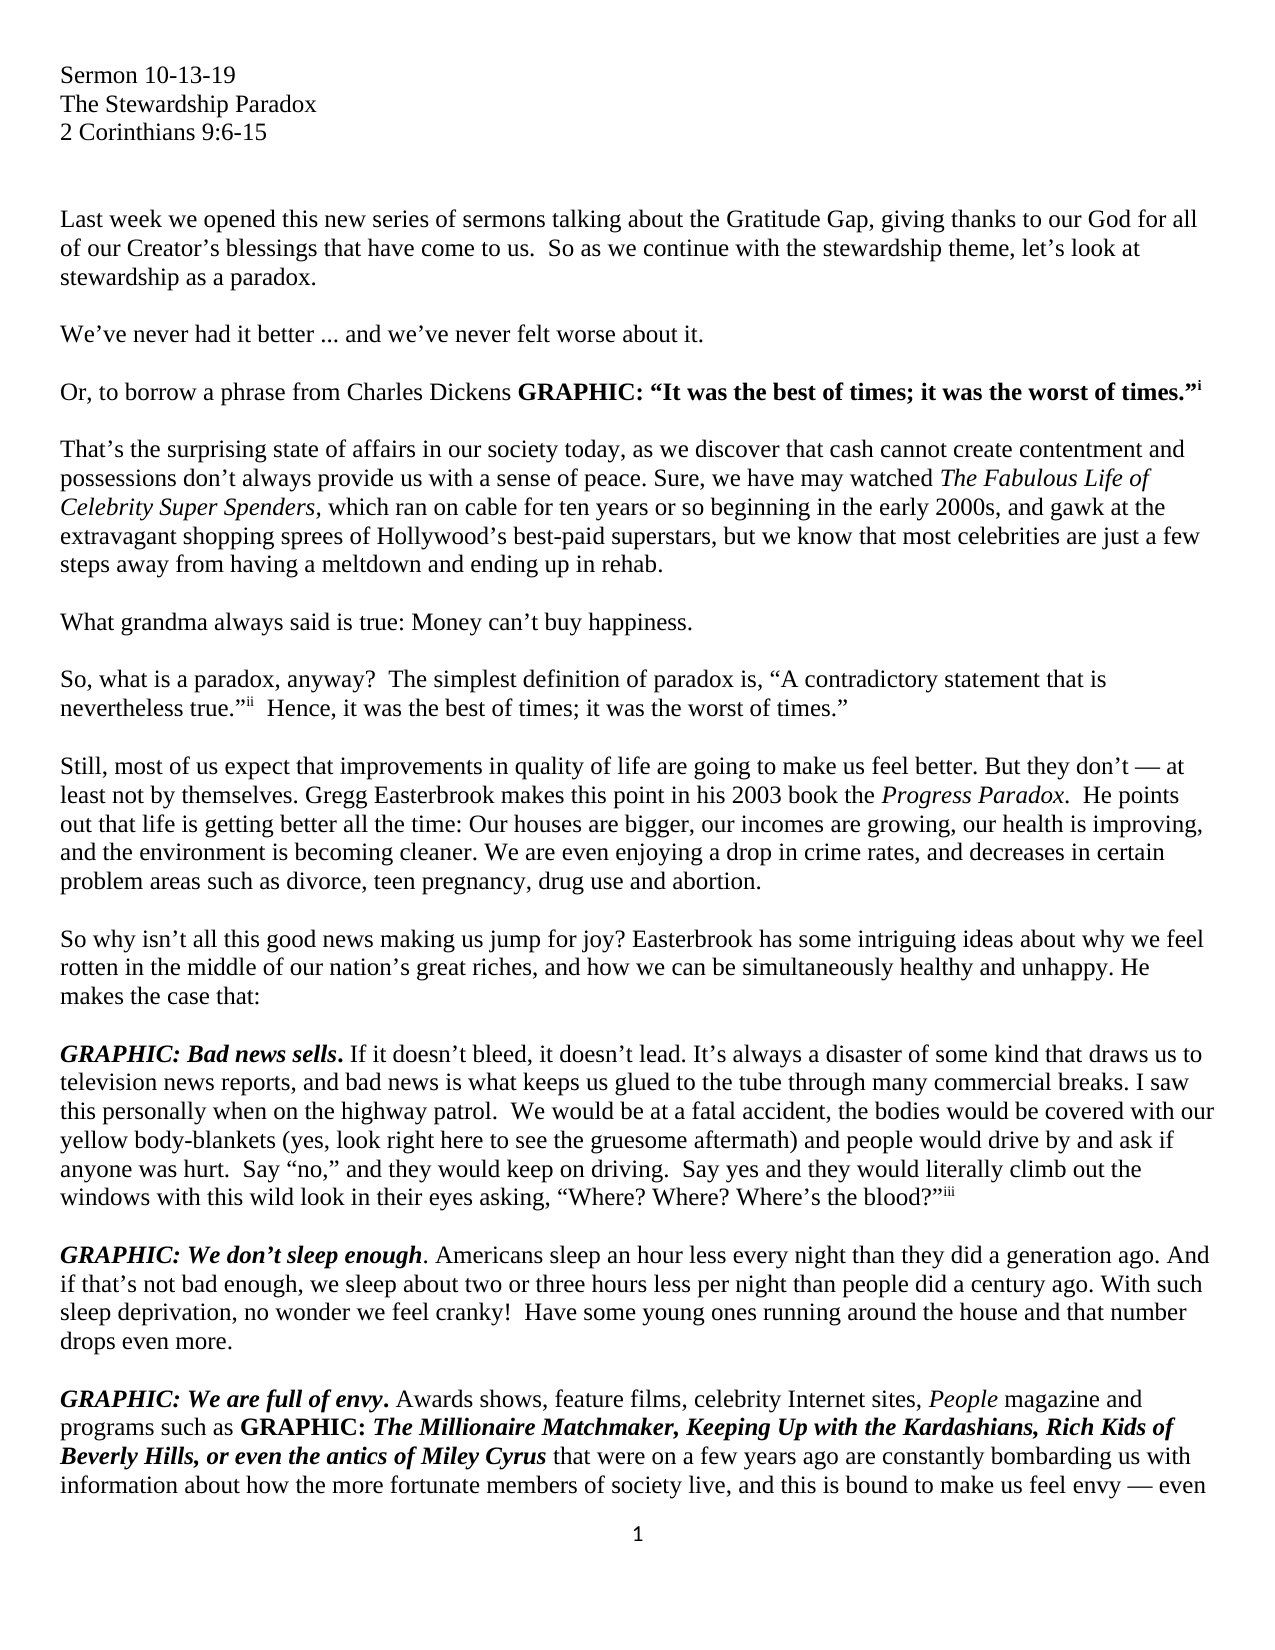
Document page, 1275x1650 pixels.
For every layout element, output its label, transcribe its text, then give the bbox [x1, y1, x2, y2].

text 2 Corinthians 9:6-15 [60, 117, 1215, 146]
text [60, 751, 1215, 1499]
text We’ve never had it better ... and we’ve never felt worse about it. Or, to borrow a phrase from Charles Dickens GRAPHIC: “It was the best of times; it was the worst of times.” That’s the surprising state of affairs in our society today, as we discover that cash cannot create contentment and possessions don’t always provide us with a sense of peace. Sure, we have may watched The Fabulous Life of Celebrity Super Spenders, which ran on cable for ten years or so beginning in the early 2000s, and gawk at the extravagant shopping sprees of Hollywood’s best-paid superstars, but we know that most celebrities are just a few steps away from having a meltdown and ending up in rehab. What grandma always said is true: Money can’t buy happiness. So, what is a paradox, anyway? The simplest definition of paradox is, “A contradictory statement that is nevertheless true.” Hence, it was the best of times; it was the worst of times.” [60, 319, 1215, 722]
text Sermon 10-13-19 [60, 60, 1215, 89]
text Last week we opened this new series of sermons talking about the Gratitude Gap, giving thanks to our God for all of our Creator’s blessings that have come to us. So as we continue with the stewardship theme, let’s look at stewardship as a paradox. [60, 204, 1215, 290]
text The Stewardship Paradox [60, 89, 1215, 117]
